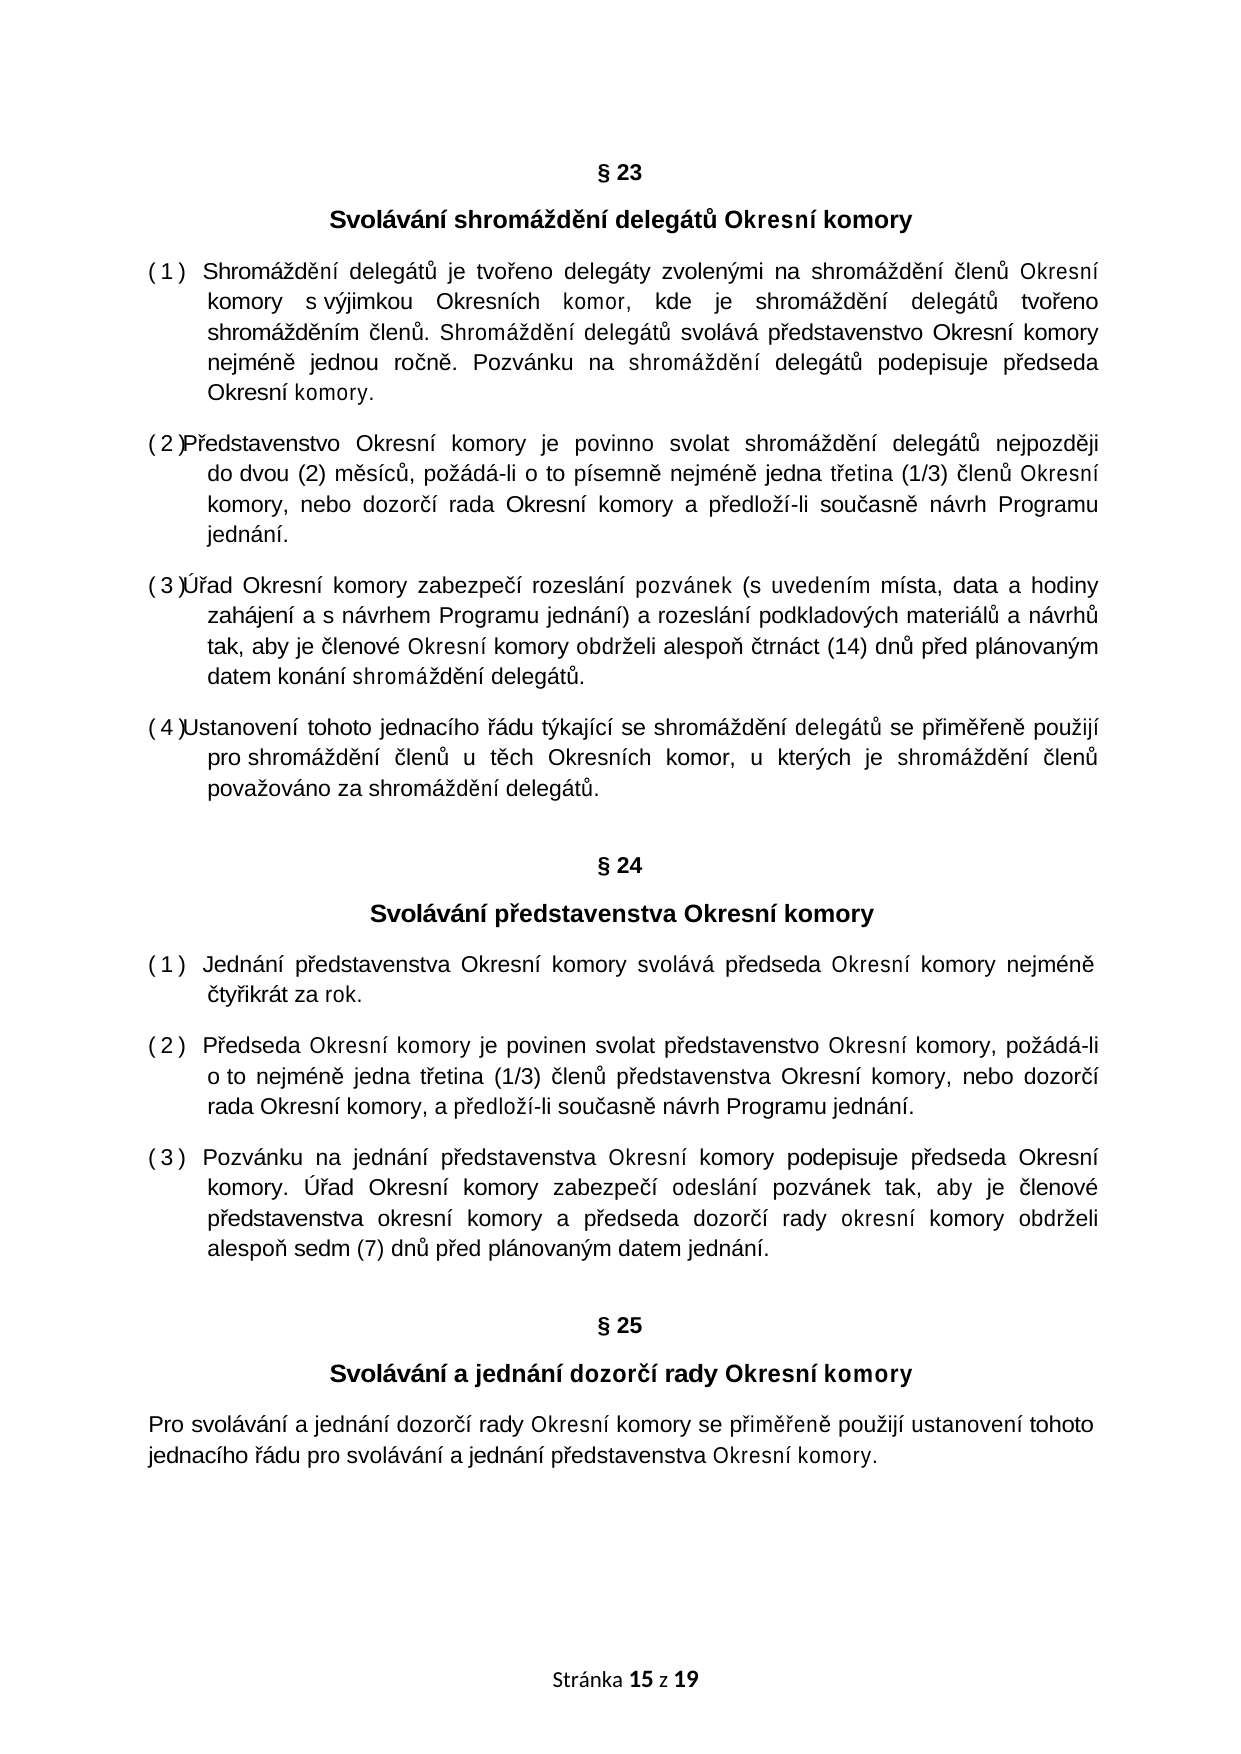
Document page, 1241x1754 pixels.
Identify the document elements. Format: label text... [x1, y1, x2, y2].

list Ustanovení tohoto jednacího řádu týkající se shromáždění delegátů se přiměřeně použijí pro shromáždění členů u těch Okresních komor, u kterých je shromáždění členů považováno za shromáždění delegátů. [148, 711, 1099, 802]
text § 25 [597, 1313, 1103, 1339]
text § 23 [597, 160, 1103, 186]
text Svolávání představenstva Okresní komory [369, 900, 1103, 928]
list Předseda Okresní komory je povinen svolat představenstvo Okresní komory, požádá-li o to nejméně jedna třetina (1/3) členů představenstva Okresní komory, nebo dozorčí rada Okresní komory, a předloží-li současně návrh Programu jednání. [148, 1030, 1099, 1120]
text Svolávání shromáždění delegátů Okresní komory [329, 207, 1103, 234]
list Představenstvo Okresní komory je povinno svolat shromáždění delegátů nejpozději do dvou (2) měsíců, požádá-li o to písemně nejméně jedna třetina (1/3) členů Okresní komory, nebo dozorčí rada Okresní komory a předloží -li současně návrh Programu jednání. [148, 427, 1099, 548]
list Shromáždění delegátů je tvořeno delegáty zvolenými na shromáždění členů Okresní komory s výjimkou Okresních komor, kde je shromáždění delegátů tvořeno shromážděním členů. Shromáždění delegátů svolává představenstvo Okresní komory nejméně jednou ročně. Pozvánku na shromáždění delegátů podepisuje předseda Okresní komory. [148, 255, 1099, 406]
text Svolávání a jednání dozorčí rady Okresní komory [329, 1360, 1103, 1388]
list Úřad Okresní komory zabezpečí rozeslání pozvánek (s uvedením místa, data a hodiny zahájení a s návrhem Programu jednání) a rozeslání podkladových materiálů a návrhů tak, aby je členové Okresní komory obdrželi alespoň čtrnáct (14) dnů před plánovaným datem konání shromáždění delegátů. [148, 569, 1099, 691]
text § 24 [597, 853, 1103, 879]
text Pro svolávání a jednání dozorčí rady Okresní komory se přiměřeně použijí ustanovení tohoto jednacího řádu pro svolávání a jednání představenstva Okresní komory. [148, 1409, 1098, 1469]
list Pozvánku na jednání představenstva Okresní komory podepisuje předseda Okresní komory. Úřad Okresní komory zabezpečí odeslání pozvánek tak, aby je členové představenstva okresní komory a předseda dozorčí rady okresní komory obdrželi alespoň sedm (7) dnů před plánovaným datem jednání. [148, 1141, 1098, 1262]
list Jednání představenstva Okresní komory svolává předseda Okresní komory nejméně čtyřikrát za rok. [148, 948, 1098, 1009]
